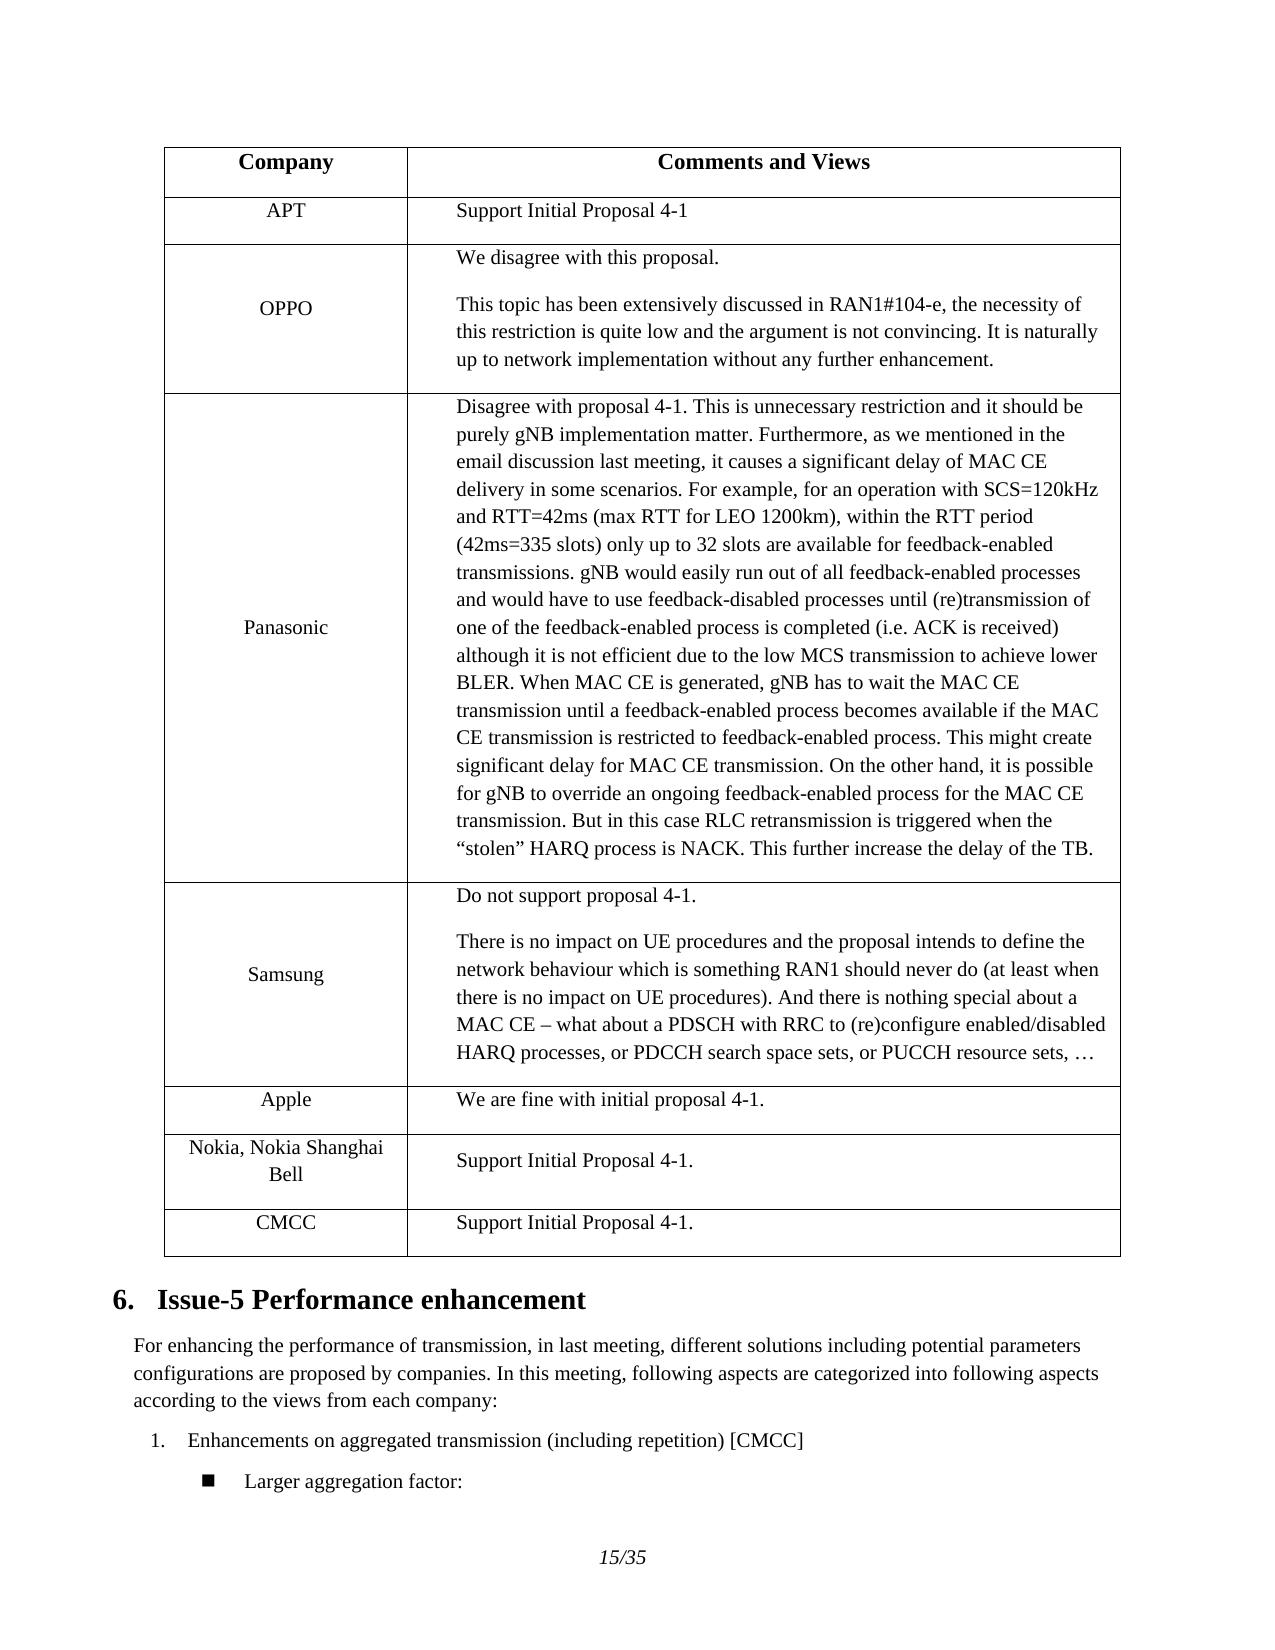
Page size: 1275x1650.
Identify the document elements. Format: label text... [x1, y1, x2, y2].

table_cell We are fine with initial proposal 4-1. [408, 1087, 1120, 1134]
table_cell Support Initial Proposal 4-1. [408, 1210, 1120, 1256]
table_cell Nokia, Nokia Shanghai Bell [165, 1135, 407, 1209]
table_cell Samsung [165, 883, 407, 1086]
table_cell CMCC [165, 1210, 407, 1256]
table_cell Support Initial Proposal 4-1. [408, 1135, 1120, 1209]
list Larger aggregation factor: [200, 1468, 1172, 1493]
table_cell Support Initial Proposal 4-1 [408, 198, 1120, 244]
subtitle Issue-5 Performance enhancement [112, 1282, 1172, 1316]
text For enhancing the performance of transmission, in last meeting, different solutions including potential parameters configurations are proposed by companies. In this meeting, following aspects are categorized into following aspects according to the views from each company: [133, 1333, 1172, 1412]
table_cell APT [165, 198, 407, 244]
table_header Comments and Views [408, 148, 1120, 197]
table_cell We disagree with this proposal. This topic has been extensively discussed in RAN1#104-e, the necessity of this restriction is quite low and the argument is not convincing. It is naturally up to network implementation without any further enhancement. [408, 245, 1120, 393]
list Enhancements on aggregated transmission (including repetition) [CMCC] [150, 1428, 1172, 1452]
table_cell Disagree with proposal 4-1. This is unnecessary restriction and it should be purely gNB implementation matter. Furthermore, as we mentioned in the email discussion last meeting, it causes a significant delay of MAC CE delivery in some scenarios. For example, for an operation with SCS=120kHz and RTT=42ms (max RTT for LEO 1200km), within the RTT period (42ms=335 slots) only up to 32 slots are available for feedback-enabled transmissions. gNB would easily run out of all feedback-enabled processes and would have to use feedback-disabled processes until (re)transmission of one of the feedback-enabled process is completed (i.e. ACK is received) although it is not efficient due to the low MCS transmission to achieve lower BLER. When MAC CE is generated, gNB has to wait the MAC CE transmission until a feedback-enabled process becomes available if the MAC CE transmission is restricted to feedback-enabled process. This might create significant delay for MAC CE transmission. On the other hand, it is possible for gNB to override an ongoing feedback-enabled process for the MAC CE transmission. But in this case RLC retransmission is triggered when the “stolen” HARQ process is NACK. This further increase the delay of the TB. [408, 394, 1120, 882]
table_cell OPPO [165, 245, 407, 393]
table_header Company [165, 148, 407, 197]
table_cell Do not support proposal 4-1. There is no impact on UE procedures and the proposal intends to define the network behaviour which is something RAN1 should never do (at least when there is no impact on UE procedures). And there is nothing special about a MAC CE – what about a PDSCH with RRC to (re)configure enabled/disabled HARQ processes, or PDCCH search space sets, or PUCCH resource sets, … [408, 883, 1120, 1086]
table_cell Panasonic [165, 394, 407, 882]
table_cell Apple [165, 1087, 407, 1134]
